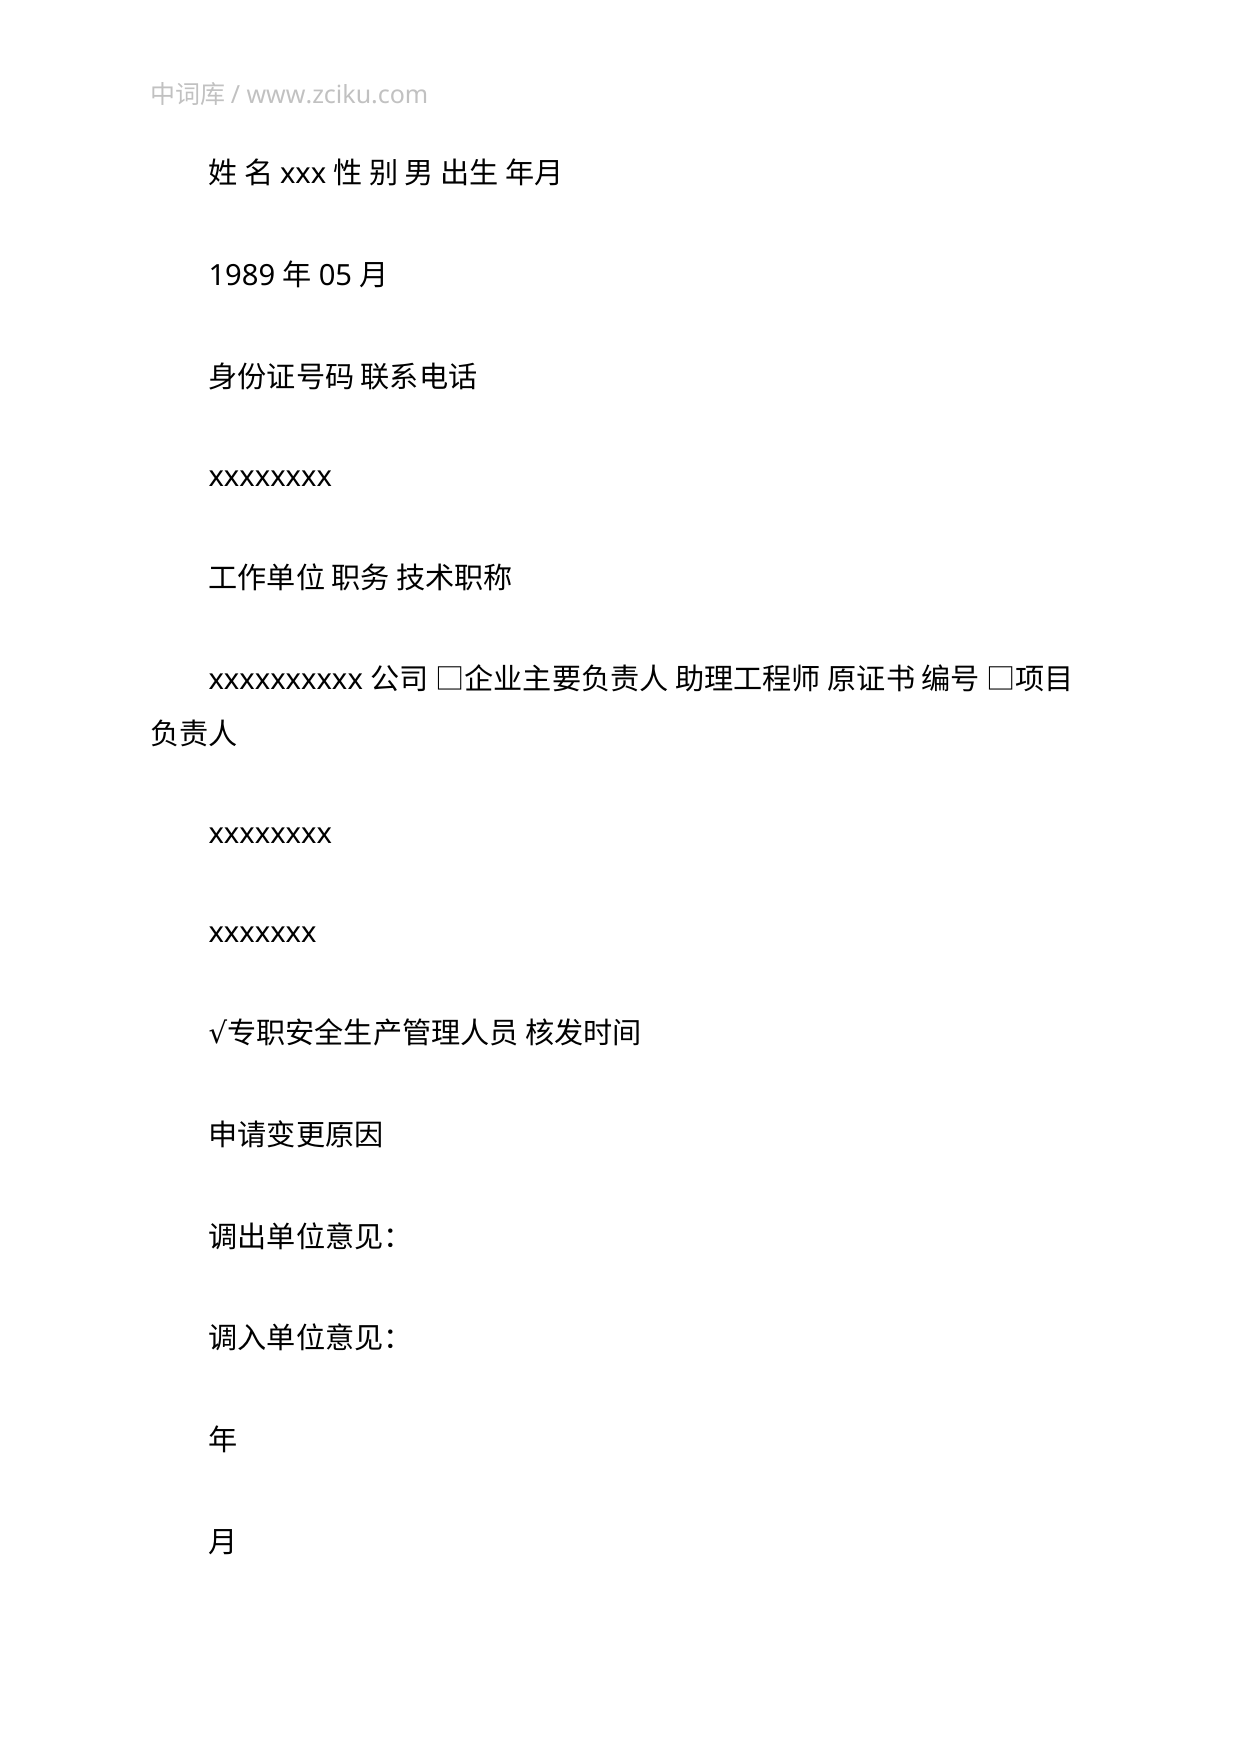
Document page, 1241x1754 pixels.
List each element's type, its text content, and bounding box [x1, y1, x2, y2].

text 月 [150, 1519, 1090, 1561]
text 工作单位 职务 技术职称 [150, 554, 1090, 596]
text xxxxxxxx [150, 813, 1090, 852]
text xxxxxxxx [150, 456, 1090, 495]
text 1989 年 05 月 [150, 252, 1090, 294]
text 调入单位意见： [150, 1315, 1090, 1357]
text 姓 名 xxx 性 别 男 出生 年月 [150, 150, 1090, 192]
text √专职安全生产管理人员 核发时间 [150, 1009, 1090, 1052]
text 年 [150, 1417, 1090, 1459]
text xxxxxxx [150, 911, 1090, 951]
text 调出单位意见： [150, 1213, 1090, 1256]
text 身份证号码 联系电话 [150, 354, 1090, 396]
text 申请变更原因 [150, 1112, 1090, 1154]
text xxxxxxxxxx 公司 □企业主要负责人 助理工程师 原证书 编号 □项目负责人 [150, 656, 1090, 753]
